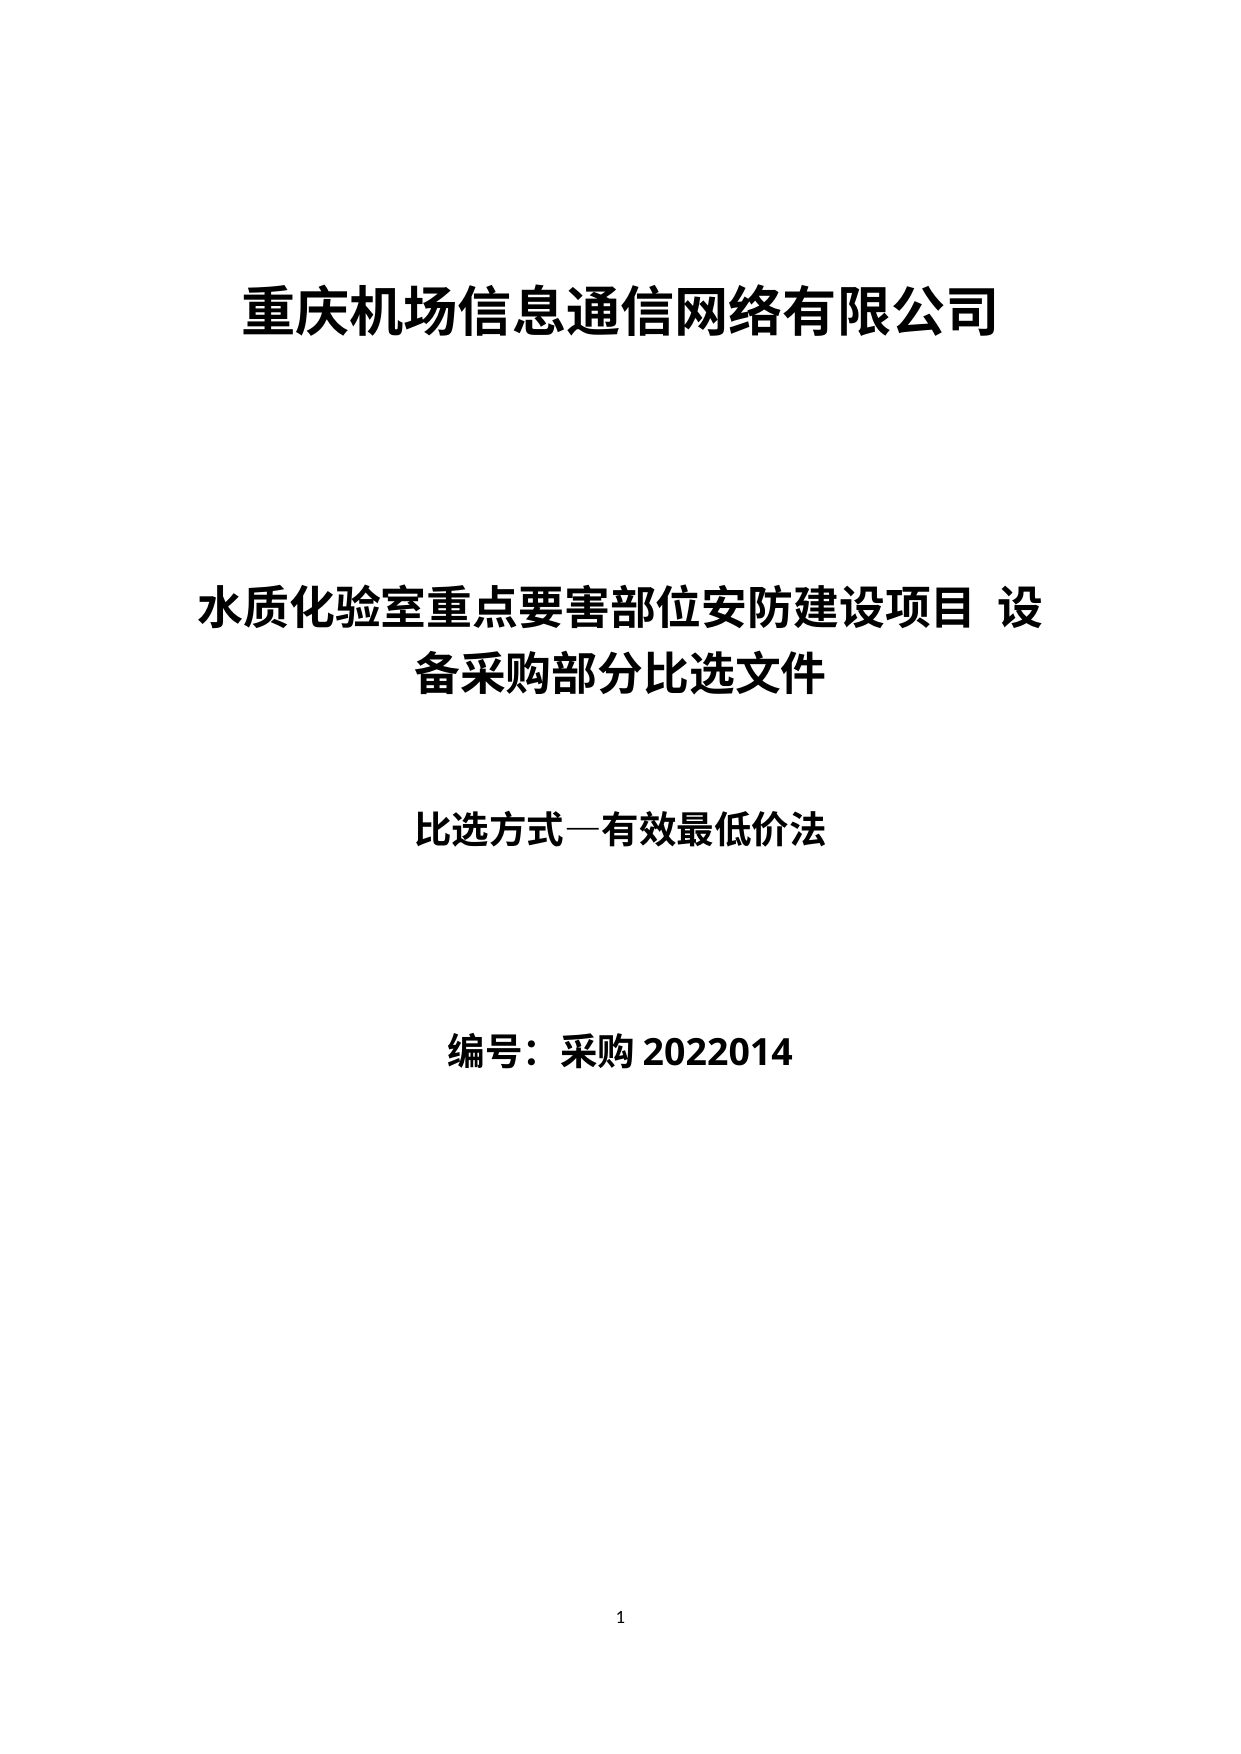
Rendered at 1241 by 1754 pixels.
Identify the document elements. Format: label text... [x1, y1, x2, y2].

text 水质化验室重点要害部位安防建设项目 设备采购部分比选文件 [187, 571, 1053, 704]
text 重庆机场信息通信网络有限公司 [187, 259, 1053, 357]
text 比选方式—有效最低价法 [187, 794, 1053, 859]
text 编号：采购2022014 [187, 1016, 1053, 1081]
